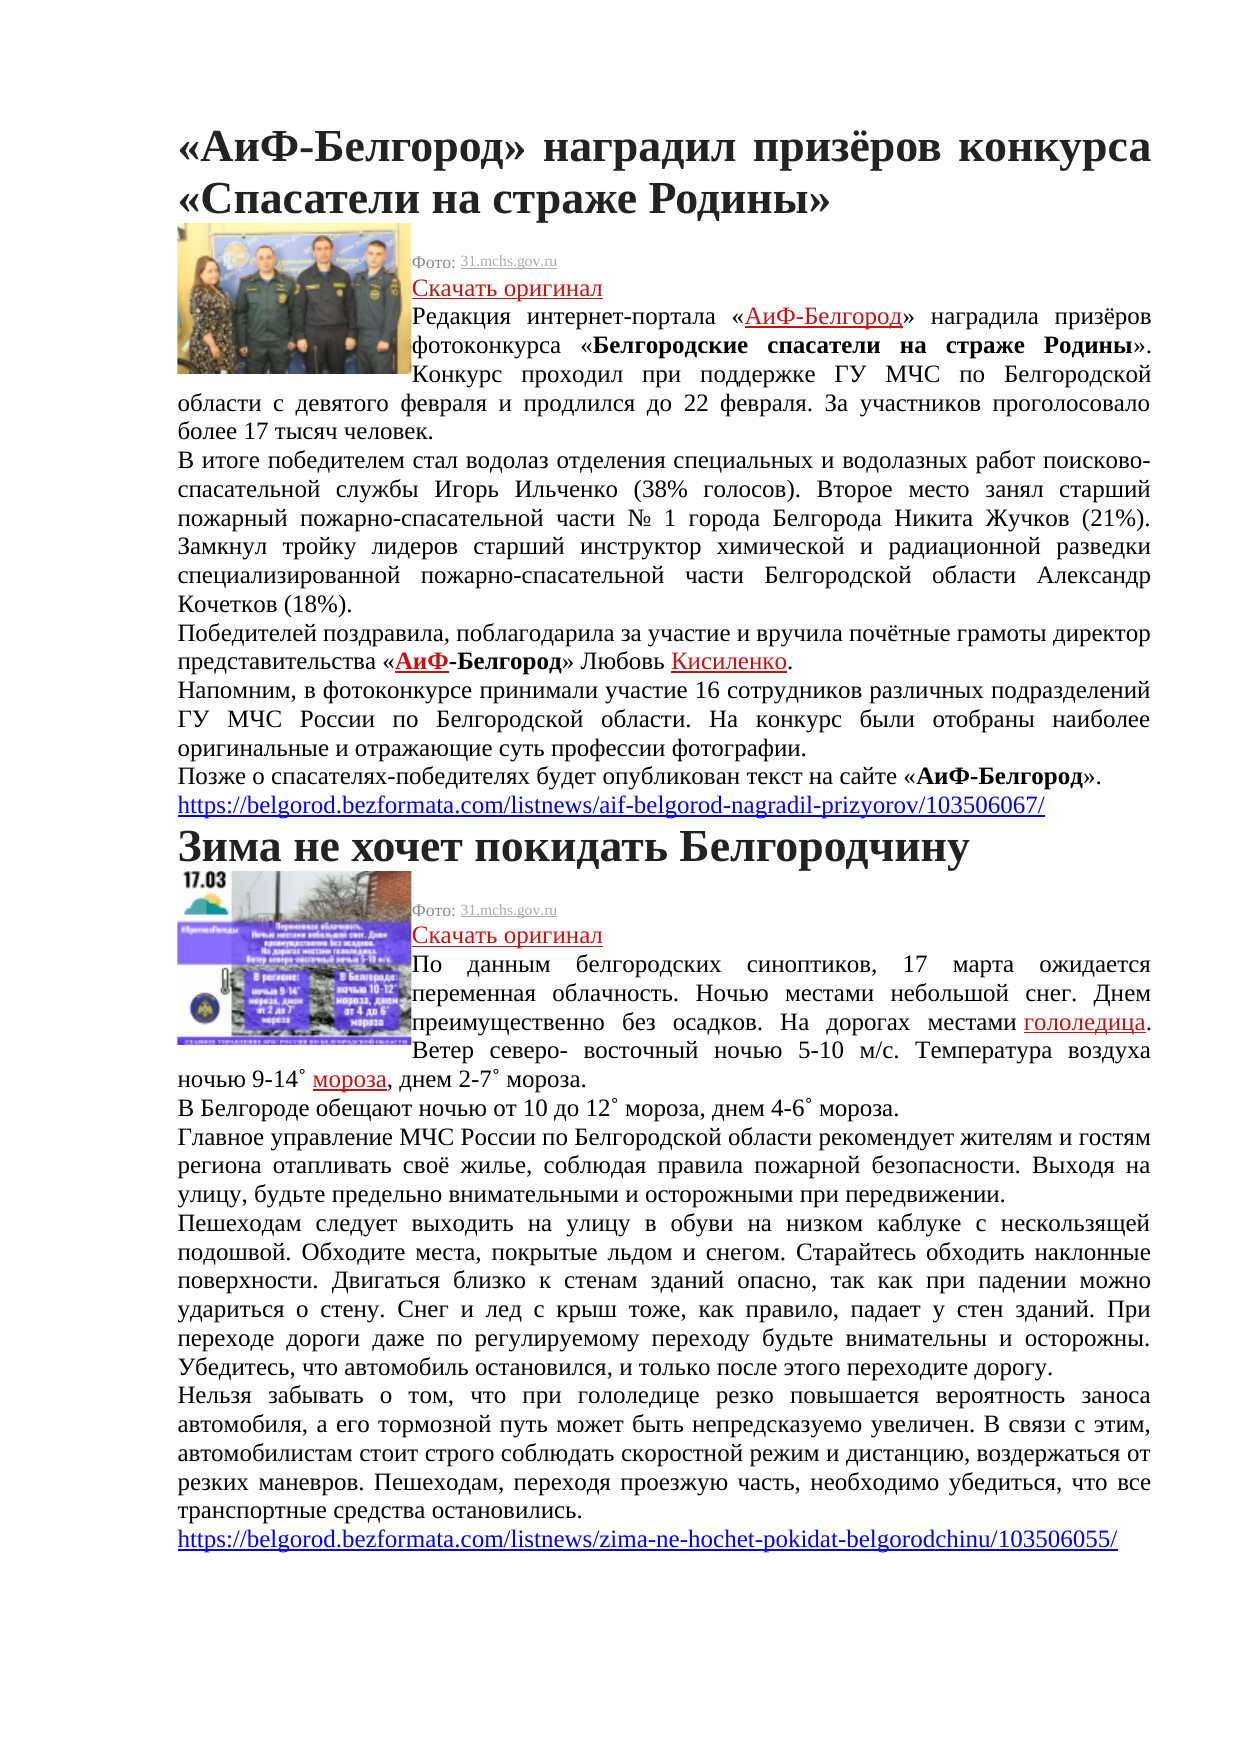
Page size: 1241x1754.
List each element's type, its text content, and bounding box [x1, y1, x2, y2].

text Пешеходам следует выходить на улицу в обуви на низком каблуке с нескользящей подошвой. Обходите места, покрытые льдом и снегом. Старайтесь обходить наклонные поверхности. Двигаться близко к стенам зданий опасно, так как при падении можно удариться о стену. Снег и лед с крыш тоже, как правило, падает у стен зданий. При переходе дороги даже по регулируемому переходу будьте внимательны и осторожны. Убедитесь, что автомобиль остановился, и только после этого переходите дорогу. [177, 1208, 1152, 1381]
text https://belgorod.bezformata.com/listnews/zima-ne-hochet-pokidat-belgorodchinu/103506055/ [177, 1524, 1152, 1553]
text Фото: 31.mchs.gov.ru [412, 252, 1152, 273]
text По данным белгородских синоптиков, 17 марта ожидается переменная облачность. Ночью местами небольшой снег. Днем преимущественно без осадков. На дорогах местами гололедица. Ветер северо- восточный ночью 5-10 м/с. Температура воздуха ночью 9-14˚ мороза, днем 2-7˚ мороза. [177, 949, 1152, 1093]
text Нельзя забывать о том, что при гололедице резко повышается вероятность заноса автомобиля, а его тормозной путь может быть непредсказуемо увеличен. В связи с этим, автомобилистам стоит строго соблюдать скоростной режим и дистанцию, воздержаться от резких маневров. Пешеходам, переходя проезжую часть, необходимо убедиться, что все транспортные средства остановились. [177, 1381, 1152, 1524]
text Редакция интернет-портала «АиФ-Белгород» наградила призёров фотоконкурса «Белгородские спасатели на страже Родины». Конкурс проходил при поддержке ГУ МЧС по Белгородской области с девятого февраля и продлился до 22 февраля. За участников проголосовало более 17 тысяч человек. [177, 301, 1152, 445]
picture [177, 871, 412, 1045]
text Главное управление МЧС России по Белгородской области рекомендует жителям и гостям региона отапливать своё жилье, соблюдая правила пожарной безопасности. Выходя на улицу, будьте предельно внимательными и осторожными при передвижении. [177, 1122, 1152, 1208]
text Напомним, в фотоконкурсе принимали участие 16 сотрудников различных подразделений ГУ МЧС России по Белгородской области. На конкурс были отобраны наиболее оригинальные и отражающие суть профессии фотографии. [177, 675, 1152, 761]
text Позже о спасателях-победителях будет опубликован текст на сайте «АиФ-Белгород». [177, 761, 1152, 790]
text Скачать оригинал [412, 273, 1152, 301]
subtitle Зима не хочет покидать Белгородчину [177, 819, 1152, 872]
subtitle «АиФ-Белгород» наградил призёров конкурса «Спасатели на страже Родины» [177, 118, 1152, 223]
text Фото: 31.mchs.gov.ru [412, 900, 1152, 921]
text Победителей поздравила, поблагодарила за участие и вручила почётные грамоты директор представительства «АиФ-Белгород» Любовь Кисиленко. [177, 618, 1152, 675]
picture [177, 223, 412, 374]
text Скачать оригинал [412, 921, 1152, 949]
text В Белгороде обещают ночью от 10 до 12˚ мороза, днем 4-6˚ мороза. [177, 1093, 1152, 1122]
text В итоге победителем стал водолаз отделения специальных и водолазных работ поисково-спасательной службы Игорь Ильченко (38% голосов). Второе место занял старший пожарный пожарно-спасательной части № 1 города Белгорода Никита Жучков (21%). Замкнул тройку лидеров старший инструктор химической и радиационной разведки специализированной пожарно-спасательной части Белгородской области Александр Кочетков (18%). [177, 445, 1152, 618]
text https://belgorod.bezformata.com/listnews/aif-belgorod-nagradil-prizyorov/103506067/ [177, 790, 1152, 819]
